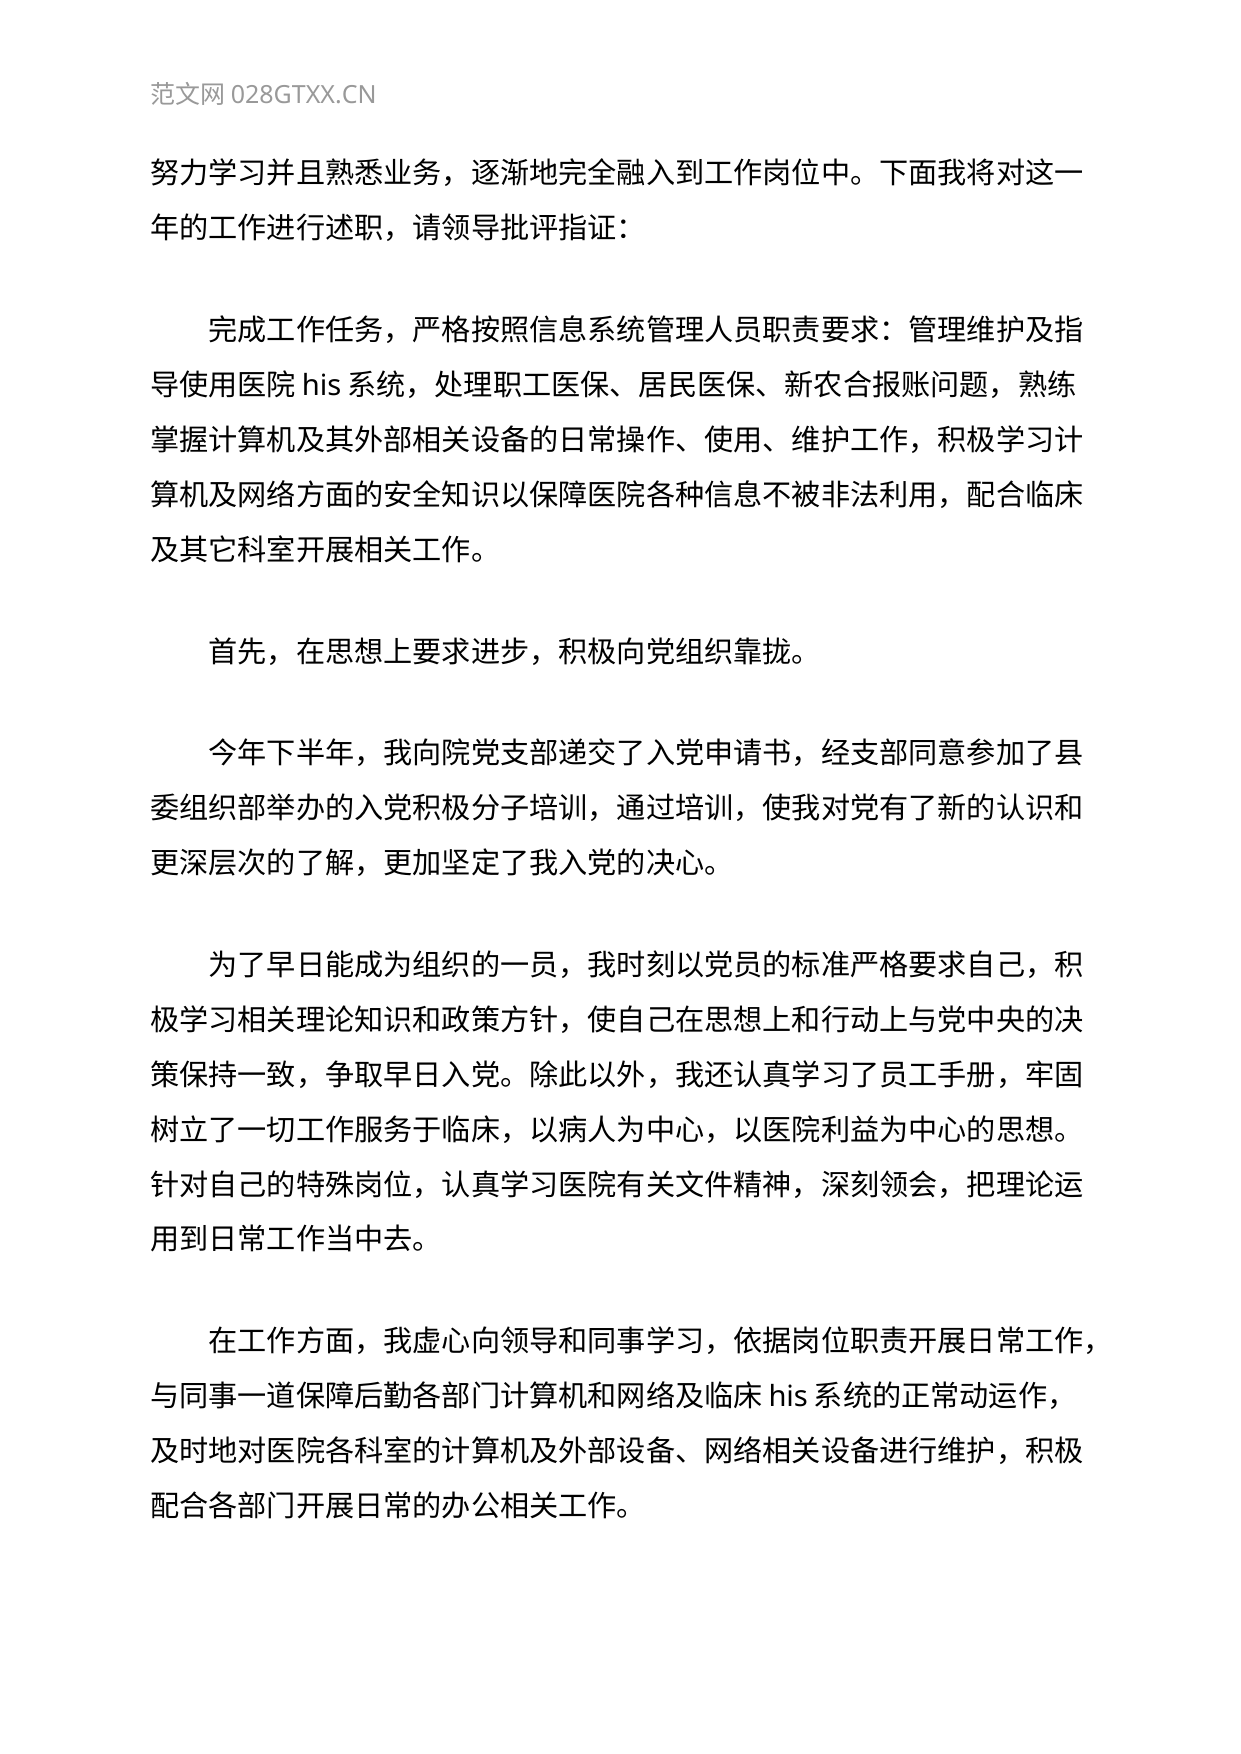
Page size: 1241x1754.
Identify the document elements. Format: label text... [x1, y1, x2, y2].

text 首先，在思想上要求进步，积极向党组织靠拢。 [150, 628, 1090, 670]
text 在工作方面，我虚心向领导和同事学习，依据岗位职责开展日常工作，与同事一道保障后勤各部门计算机和网络及临床his系统的正常动运作，及时地对医院各科室的计算机及外部设备、网络相关设备进行维护，积极配合各部门开展日常的办公相关工作。 [150, 1318, 1090, 1525]
text 今年下半年，我向院党支部递交了入党申请书，经支部同意参加了县委组织部举办的入党积极分子培训，通过培训，使我对党有了新的认识和更深层次的了解，更加坚定了我入党的决心。 [150, 730, 1090, 882]
text 为了早日能成为组织的一员，我时刻以党员的标准严格要求自己，积极学习相关理论知识和政策方针，使自己在思想上和行动上与党中央的决策保持一致，争取早日入党。除此以外，我还认真学习了员工手册，牢固树立了一切工作服务于临床，以病人为中心，以医院利益为中心的思想。针对自己的特殊岗位，认真学习医院有关文件精神，深刻领会，把理论运用到日常工作当中去。 [150, 941, 1090, 1258]
text 完成工作任务，严格按照信息系统管理人员职责要求：管理维护及指导使用医院his系统，处理职工医保、居民医保、新农合报账问题，熟练掌握计算机及其外部相关设备的日常操作、使用、维护工作，积极学习计算机及网络方面的安全知识以保障医院各种信息不被非法利用，配合临床及其它科室开展相关工作。 [150, 307, 1090, 569]
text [150, 150, 1090, 247]
